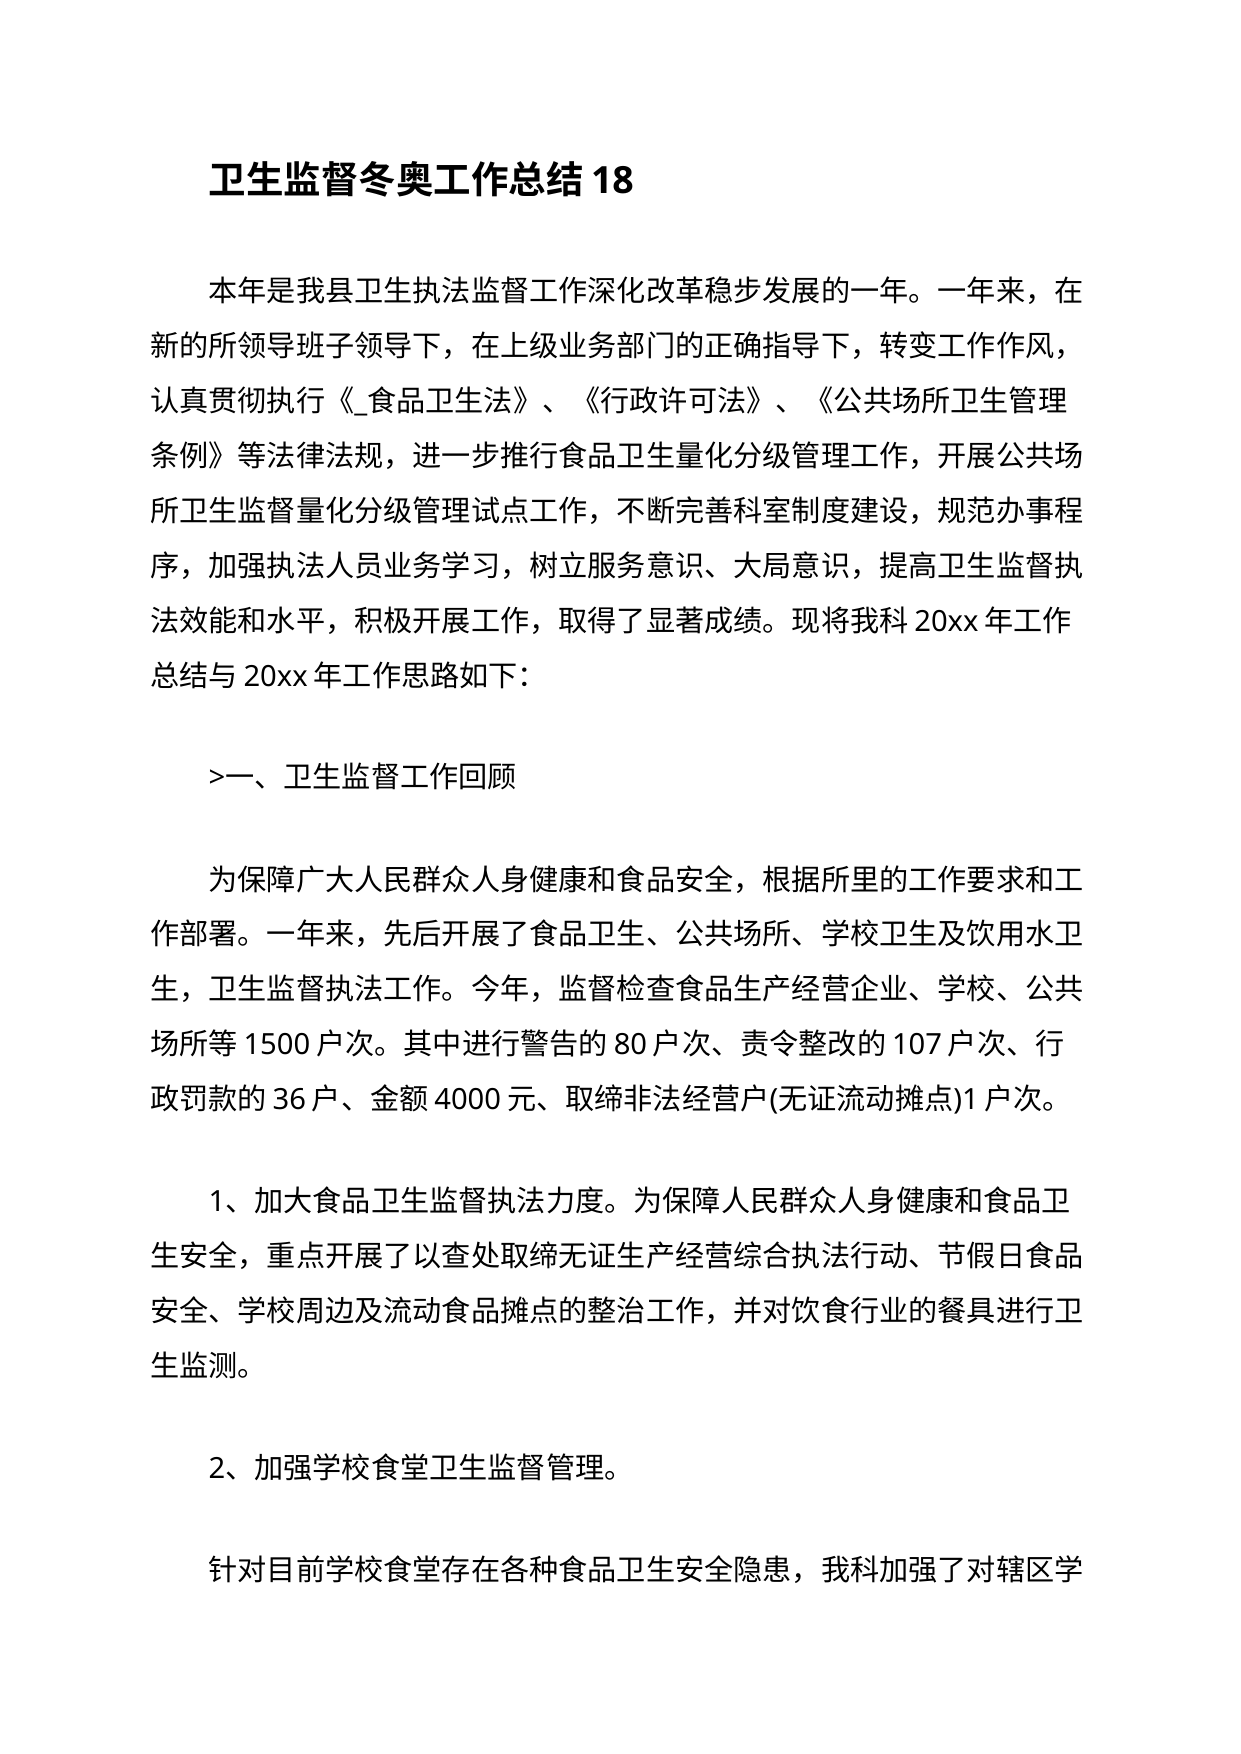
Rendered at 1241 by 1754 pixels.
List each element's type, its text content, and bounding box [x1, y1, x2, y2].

text 为保障广大人民群众人身健康和食品安全，根据所里的工作要求和工作部署。一年来，先后开展了食品卫生、公共场所、学校卫生及饮用水卫生，卫生监督执法工作。今年，监督检查食品生产经营企业、学校、公共场所等1500户次。其中进行警告的80户次、责令整改的107户次、行政罚款的36户、金额4000元、取缔非法经营户(无证流动摊点)1户次。 [150, 856, 1090, 1118]
text 本年是我县卫生执法监督工作深化改革稳步发展的一年。一年来，在新的所领导班子领导下，在上级业务部门的正确指导下，转变工作作风，认真贯彻执行《_食品卫生法》、《行政许可法》、《公共场所卫生管理条例》等法律法规，进一步推行食品卫生量化分级管理工作，开展公共场所卫生监督量化分级管理试点工作，不断完善科室制度建设，规范办事程序，加强执法人员业务学习，树立服务意识、大局意识，提高卫生监督执法效能和水平，积极开展工作，取得了显著成绩。现将我科20xx年工作总结与20xx年工作思路如下： [150, 268, 1090, 694]
text >一、卫生监督工作回顾 [150, 754, 1090, 796]
text 2、加强学校食堂卫生监督管理。 [150, 1444, 1090, 1487]
text 卫生监督冬奥工作总结18 [150, 150, 1090, 204]
text 1、加大食品卫生监督执法力度。为保障人民群众人身健康和食品卫生安全，重点开展了以查处取缔无证生产经营综合执法行动、节假日食品安全、学校周边及流动食品摊点的整治工作，并对饮食行业的餐具进行卫生监测。 [150, 1178, 1090, 1385]
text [150, 1546, 1090, 1588]
